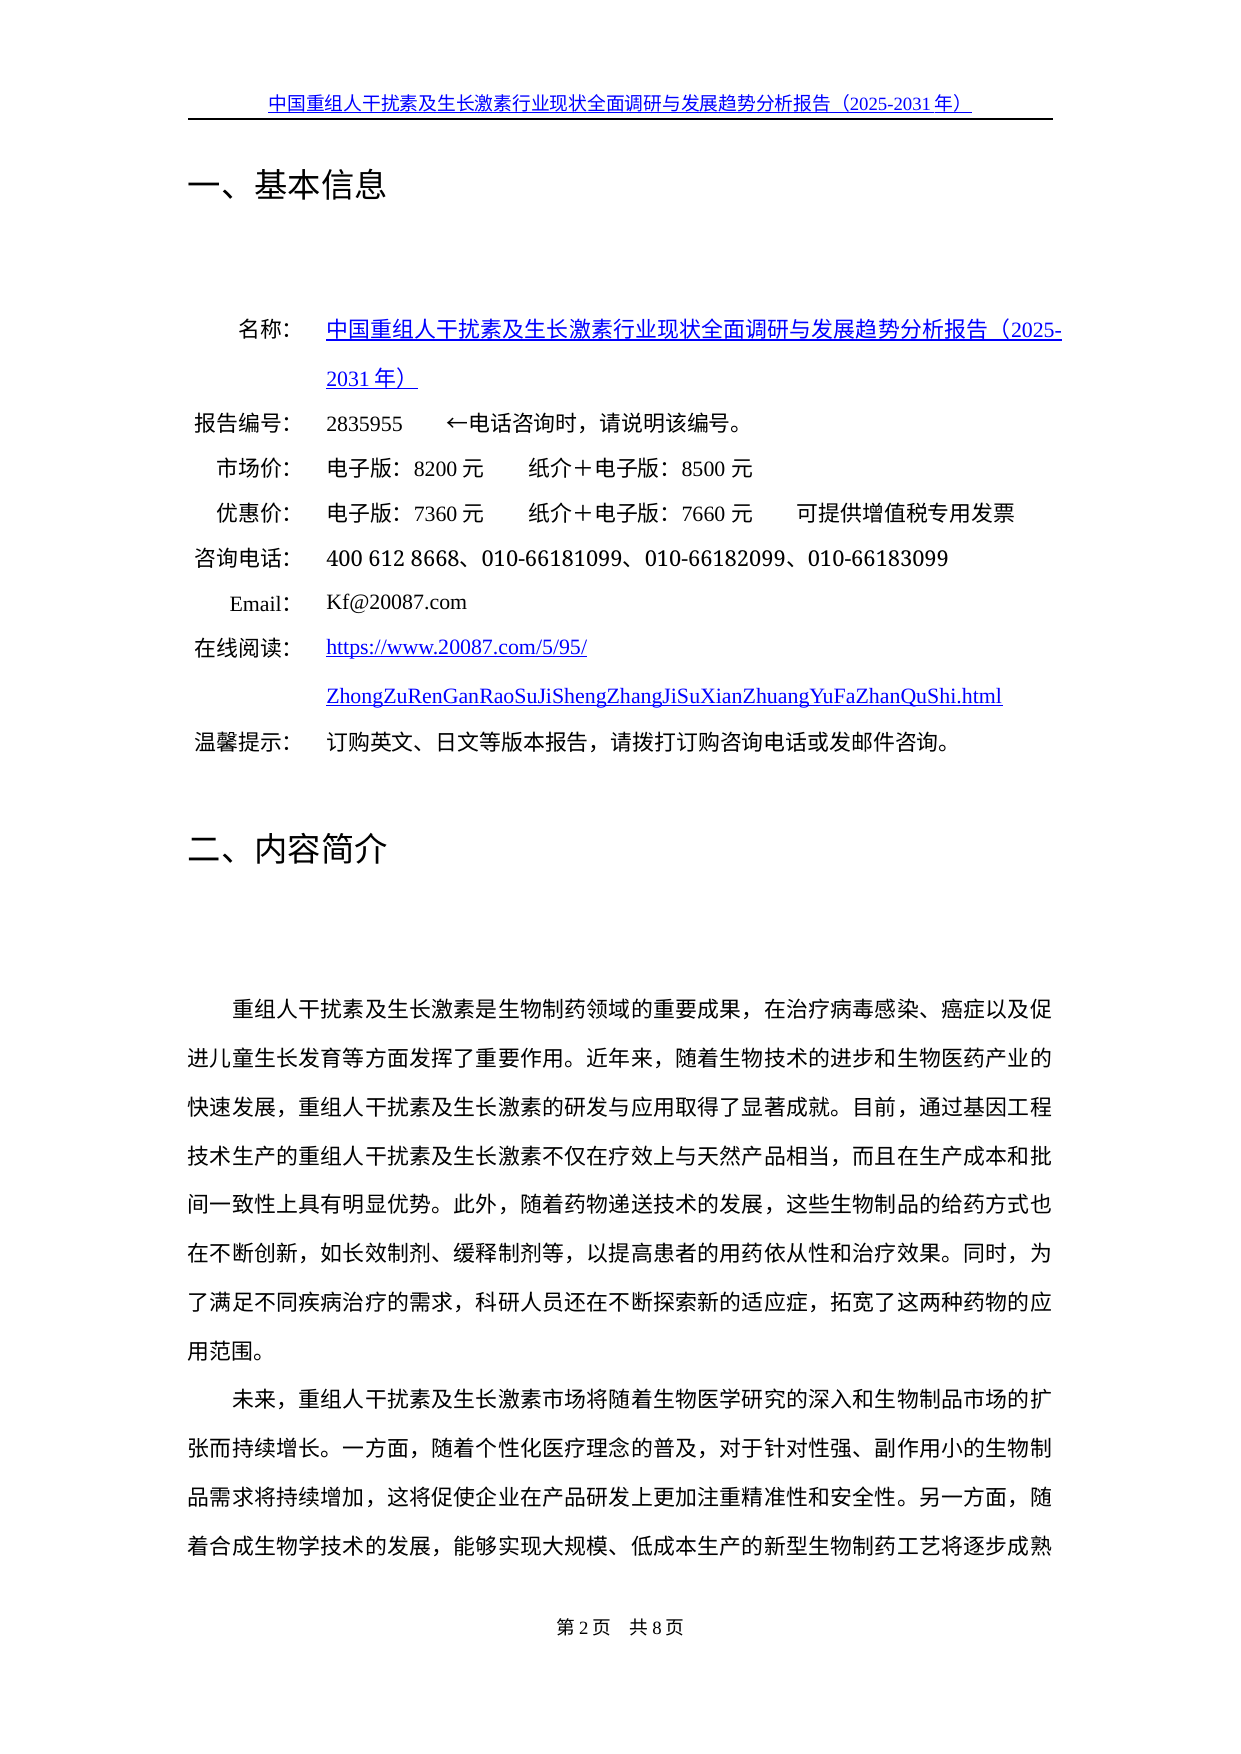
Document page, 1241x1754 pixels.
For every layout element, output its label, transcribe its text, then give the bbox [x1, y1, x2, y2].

table_cell 温馨提示： [167, 724, 315, 769]
table_cell 咨询电话： [167, 540, 315, 585]
table_cell 市场价： [167, 450, 315, 495]
table_cell 电子版：8200 元 纸介＋电子版：8500 元 [315, 450, 1073, 495]
table_cell 报告编号： [167, 405, 315, 450]
table_cell 订购英文、日文等版本报告，请拨打订购咨询电话或发邮件咨询。 [315, 724, 1073, 769]
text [187, 992, 1053, 1561]
table_cell 2835955 ←电话咨询时，请说明该编号。 [315, 405, 1073, 450]
table_cell Kf@20087.com [315, 585, 1073, 630]
table_cell [315, 630, 1073, 724]
table_cell Email： [167, 585, 315, 630]
table_cell 优惠价： [167, 495, 315, 540]
table_header 名称： [167, 312, 315, 405]
table_cell 400 612 8668、010-66181099、010-66182099、010-66183099 [315, 540, 1073, 585]
title 二、内容简介 [187, 814, 1053, 879]
title 一、基本信息 [187, 150, 1053, 215]
table_header 中国重组人干扰素及生长激素行业现状全面调研与发展趋势分析报告（2025-2031年） [315, 312, 1073, 405]
table_cell 电子版：7360 元 纸介＋电子版：7660 元 可提供增值税专用发票 [315, 495, 1073, 540]
table_cell 在线阅读： [167, 630, 315, 724]
